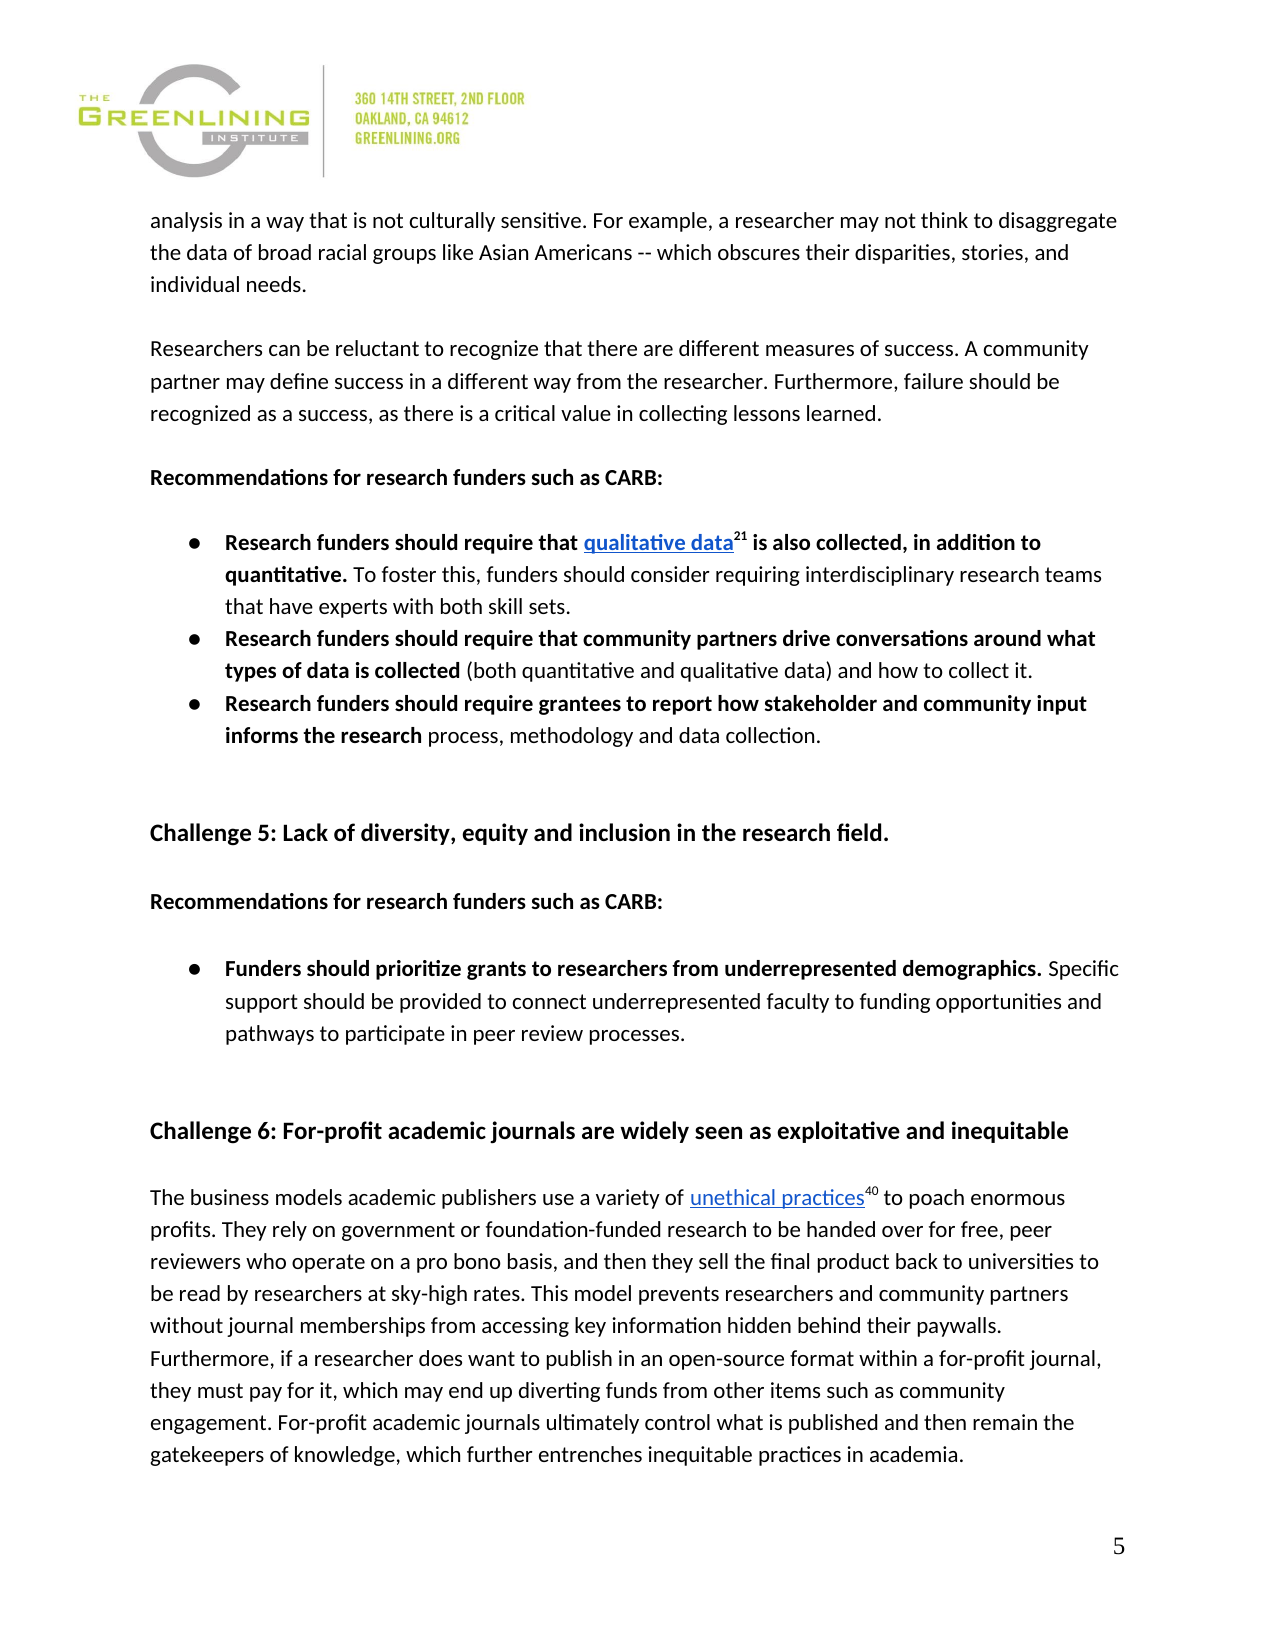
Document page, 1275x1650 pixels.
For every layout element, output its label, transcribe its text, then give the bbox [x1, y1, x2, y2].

text The business models academic publishers use a variety of unethical practices40 to poach enormous profits. They rely on government or foundation-funded research to be handed over for free, peer reviewers who operate on a pro bono basis, and then they sell the final product back to universities to be read by researchers at sky-high rates. This model prevents researchers and community partners without journal memberships from accessing key information hidden behind their paywalls. Furthermore, if a researcher does want to publish in an open-source format within a for-profit journal, they must pay for it, which may end up diverting funds from other items such as community engagement. For-profit academic journals ultimately control what is published and then remain the gatekeepers of knowledge, which further entrenches inequitable practices in academia. [150, 1183, 1125, 1468]
list Research funders should require that qualitative data21 is also collected, in addition to quantitative. To foster this, funders should consider requiring interdisciplinary research teams that have experts with both skill sets. [187, 528, 1125, 620]
list Research funders should require that community partners drive conversations around what types of data is collected (both quantitative and qualitative data) and how to collect it. [187, 624, 1125, 684]
text Researchers can be reluctant to recognize that there are different measures of success. A community partner may define success in a different way from the researcher. Furthermore, failure should be recognized as a success, as there is a critical value in collecting lessons learned. [150, 334, 1125, 427]
text Challenge 5: Lack of diversity, equity and inclusion in the research field. [150, 817, 1125, 848]
text Recommendations for research funders such as CARB: [150, 887, 1125, 915]
text Challenge 6: For-profit academic journals are widely seen as exploitative and inequitable [150, 1116, 1125, 1146]
list Research funders should require grantees to report how stakeholder and community input informs the research process, methodology and data collection. [187, 689, 1125, 749]
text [150, 150, 1125, 298]
text Recommendations for research funders such as CARB: [150, 463, 1125, 491]
list Funders should prioritize grants to researchers from underrepresented demographics. Specific support should be provided to connect underrepresented faculty to funding opportunities and pathways to participate in peer review processes. [187, 954, 1125, 1047]
picture [34, 33, 558, 183]
